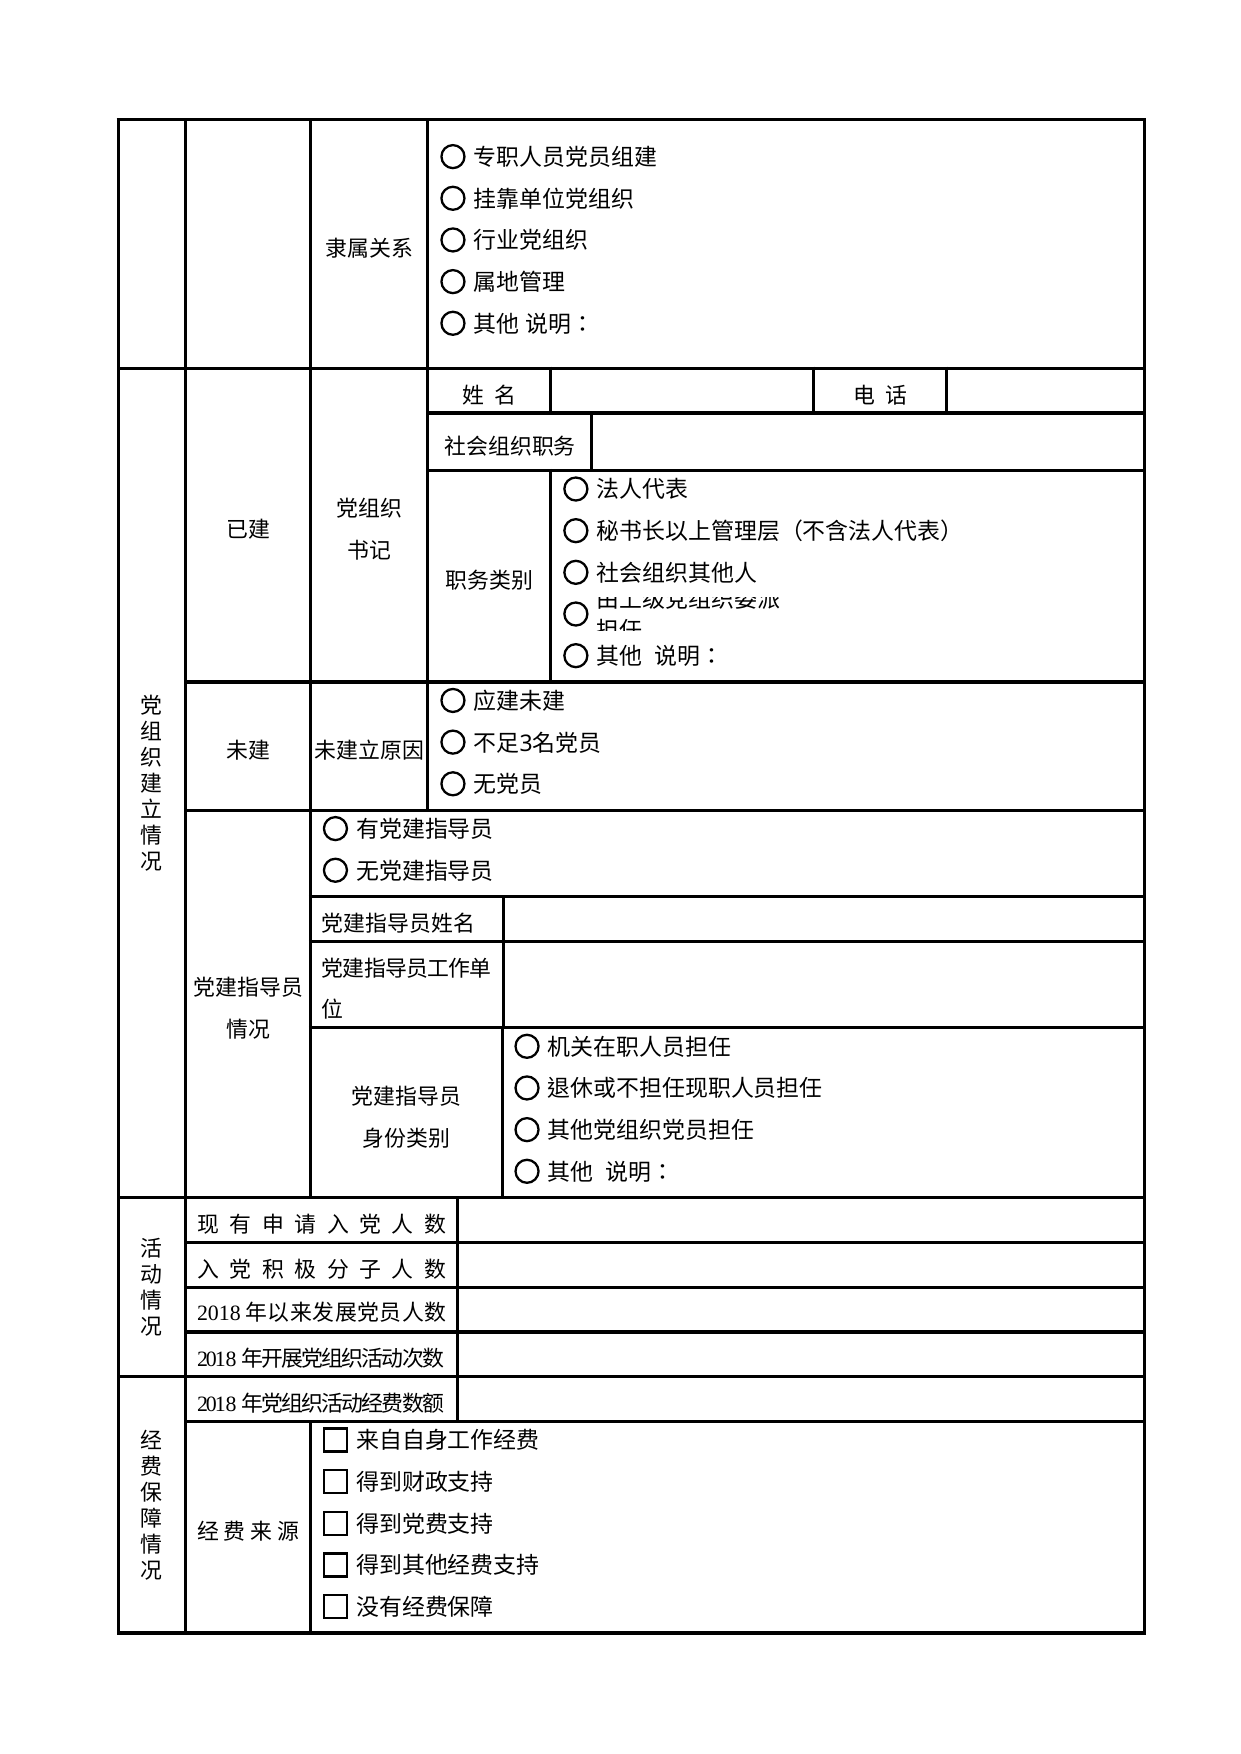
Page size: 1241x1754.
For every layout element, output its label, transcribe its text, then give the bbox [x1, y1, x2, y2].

table_cell 2018年以来发展党员人数 [187, 1289, 456, 1330]
table_cell 职务类别 [429, 472, 549, 680]
table_cell 已建 [187, 370, 309, 680]
table_cell 隶属关系 [312, 121, 426, 367]
table_cell 党建指导员情况 [187, 812, 309, 1196]
table_cell 电 话 [815, 370, 945, 411]
table_cell 现有申请入党人数 [187, 1199, 456, 1241]
table_cell [948, 370, 1143, 411]
table_cell 姓 名 [429, 370, 549, 411]
table_cell [459, 1289, 1143, 1330]
table_cell 2018年开展党组织活动次数 [187, 1334, 456, 1375]
table_cell 党建指导员 身份类别 [312, 1029, 501, 1196]
table_cell 党建指导员工作单位 [312, 943, 502, 1026]
table_cell 2018年党组织活动经费数额 [187, 1378, 456, 1420]
table_cell 社会组织职务 [429, 415, 590, 469]
table_cell 党组织建立情况 [120, 370, 184, 1196]
table_cell 经费保障情况 [120, 1378, 184, 1631]
table_cell [552, 472, 1143, 680]
table_cell [459, 1244, 1143, 1286]
table_cell [505, 898, 1143, 940]
table_cell 活动情况 [120, 1199, 184, 1375]
table_cell [593, 415, 1143, 469]
table_cell 未建 [187, 684, 309, 808]
table_cell [459, 1199, 1143, 1241]
table_cell 党组织 书记 [312, 370, 426, 680]
table_cell 未建立原因 [312, 684, 426, 808]
table_cell [504, 1029, 1143, 1196]
table_cell [312, 812, 1143, 895]
table_cell [552, 370, 812, 411]
table_cell 入党积极分子人数 [187, 1244, 456, 1286]
table_cell [429, 684, 1143, 808]
table_cell [459, 1378, 1143, 1420]
table_cell [312, 1423, 1143, 1631]
table_cell [429, 121, 1143, 367]
table_cell 经费来源 [187, 1423, 309, 1631]
table_cell 党建指导员姓名 [312, 898, 502, 940]
table_cell [505, 943, 1143, 1026]
table_cell [459, 1334, 1143, 1375]
